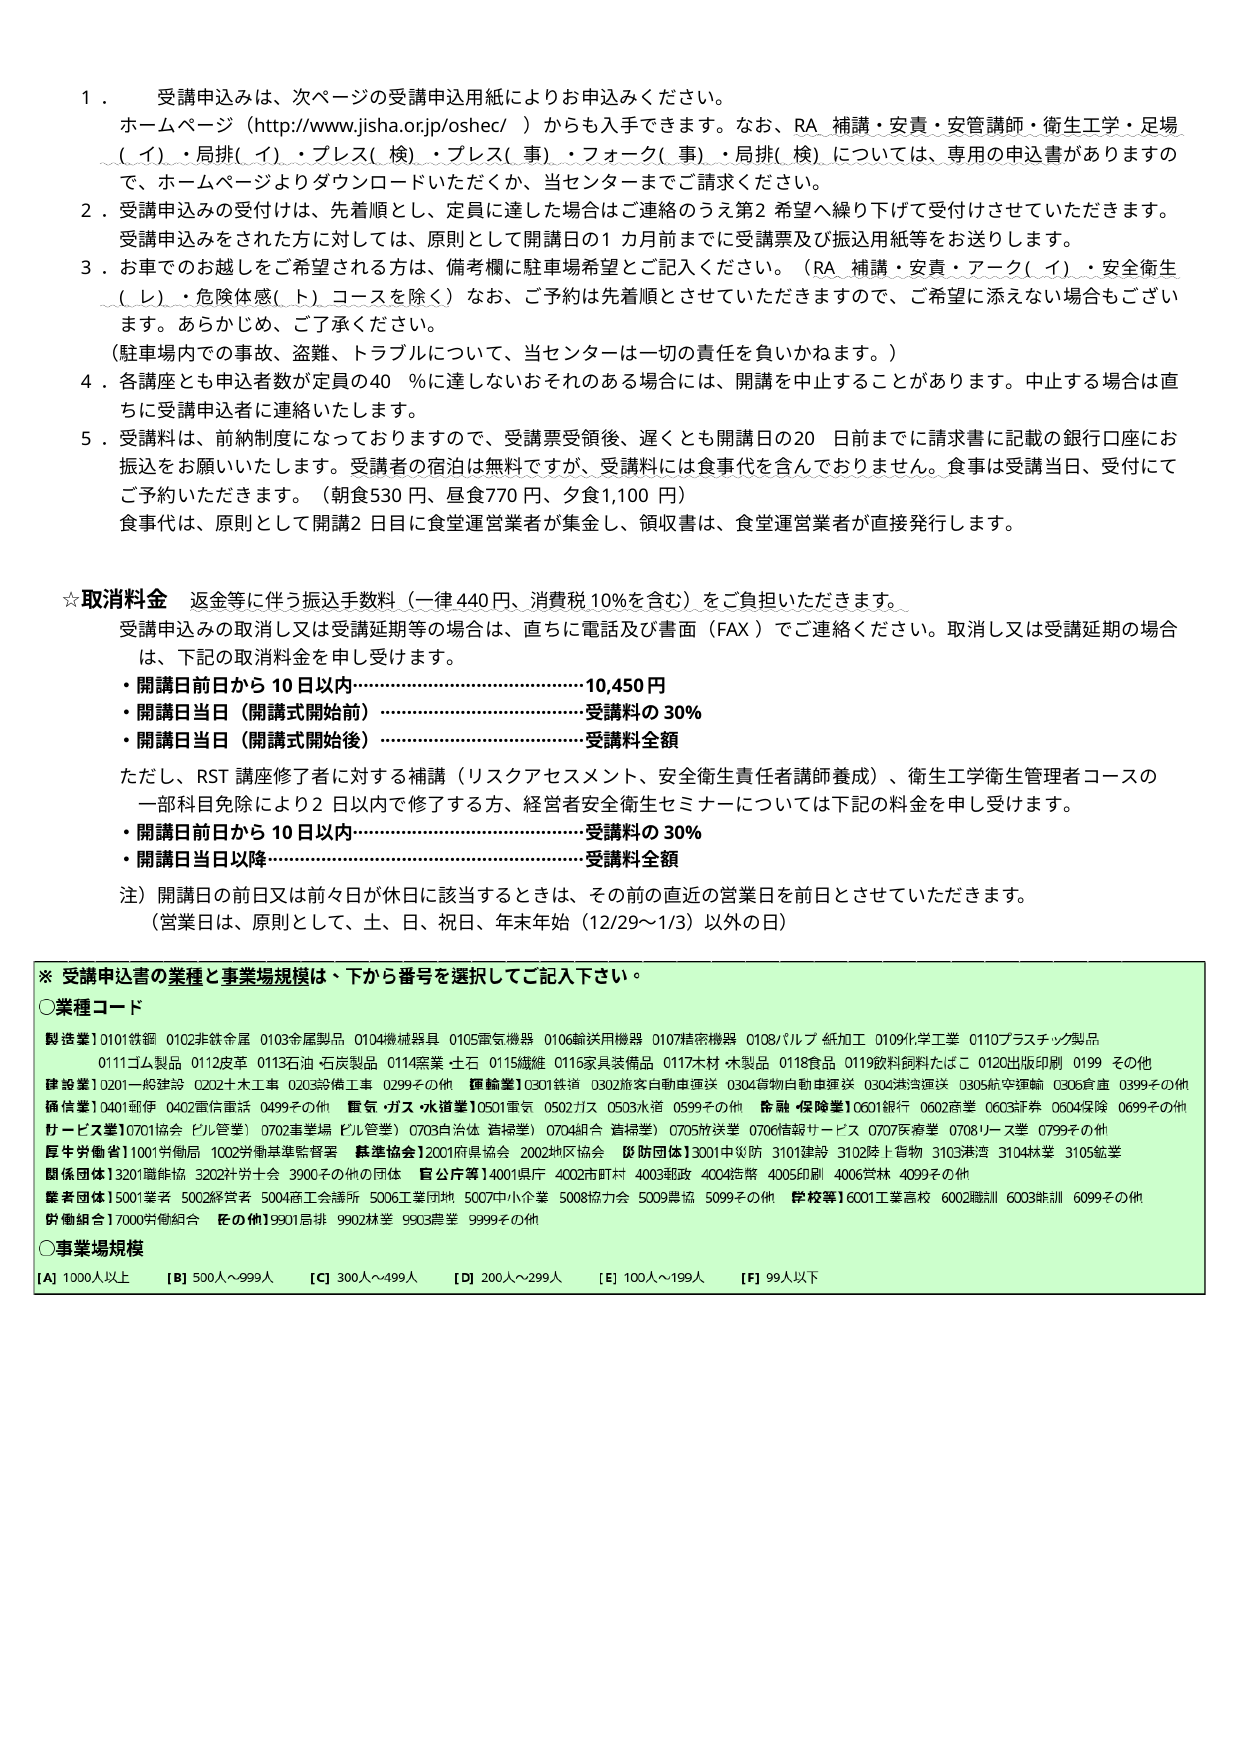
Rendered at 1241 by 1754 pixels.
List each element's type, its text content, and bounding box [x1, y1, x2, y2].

text （駐車場内での事故、盗難、トラブルについて、当センターは一切の責任を負いかねます。） [69, 338, 1179, 366]
text ・開講日当日以降 受講料全額 [61, 845, 1179, 872]
text ただし、RST講座修了者に対する補講（リスクアセスメント、安全衛生責任者講師養成）、衛生工学衛生管理者コースの [61, 761, 1179, 789]
text ・開講日前日から10日以内 10,450円 [61, 671, 1179, 698]
text 一部科目免除により2日以内で修了する方、経営者安全衛生セミナーについては下記の料金を申し受けます。 [119, 789, 1179, 818]
text ・開講日当日（開講式開始後） 受講料全額 [61, 725, 1179, 752]
text ホームページ（http://www.jisha.or.jp/oshec/）からも入手できます。なお、RA補講・安責・安管講師・衛生工学・足場(イ)・局排(イ)・プレス(検)・プレス(事)・フォーク(事)・局排(検)については、専用の申込書がありますので、ホームページよりダウンロードいただくか、当センターまでご請求ください。 [100, 110, 1179, 196]
text （営業日は、原則として、土、日、祝日、年末年始（12/29～1/3）以外の日） [140, 908, 1179, 935]
text 5．受講料は、前納制度になっておりますので、受講票受領後、遅くとも開講日の20日前までに請求書に記載の銀行口座にお振込をお願いいたします。受講者の宿泊は無料ですが、受講料には食事代を含んでおりません。食事は受講当日、受付にてご予約いただきます。（朝食530円、昼食770円、夕食1,100円） [69, 423, 1179, 508]
text ☆取消料金 返金等に伴う振込手数料（一律440円、消費税10%を含む）をご負担いただきます。 [61, 582, 1179, 614]
list 受講申込みは、次ページの受講申込用紙によりお申込みください。 [69, 82, 1179, 110]
text 2．受講申込みの受付けは、先着順とし、定員に達した場合はご連絡のうえ第2希望へ繰り下げて受付けさせていただきます。 [69, 196, 1179, 224]
text 食事代は、原則として開講2日目に食堂運営業者が集金し、領収書は、食堂運営業者が直接発行します。 [81, 508, 1179, 537]
text 3．お車でのお越しをご希望される方は、備考欄に駐車場希望とご記入ください。（RA補講・安責・アーク(イ)・安全衛生(レ)・危険体感(ト)コースを除く）なお、ご予約は先着順とさせていただきますので、ご希望に添えない場合もございます。あらかじめ、ご了承ください。 [69, 252, 1179, 338]
text 受講申込みの取消し又は受講延期等の場合は、直ちに電話及び書面（FAX）でご連絡ください。取消し又は受講延期の場合は、下記の取消料金を申し受けます。 [61, 614, 1179, 671]
text 注）開講日の前日又は前々日が休日に該当するときは、その前の直近の営業日を前日とさせていただきます。 [119, 881, 1179, 908]
text ・開講日前日から10日以内 受講料の30% [61, 818, 1179, 845]
text 受講申込みをされた方に対しては、原則として開講日の1カ月前までに受講票及び振込用紙等をお送りします。 [81, 224, 1179, 252]
text 4．各講座とも申込者数が定員の40％に達しないおそれのある場合には、開講を中止することがあります。中止する場合は直ちに受講申込者に連絡いたします。 [69, 366, 1179, 423]
text ・開講日当日（開講式開始前） 受講料の30% [61, 698, 1179, 725]
